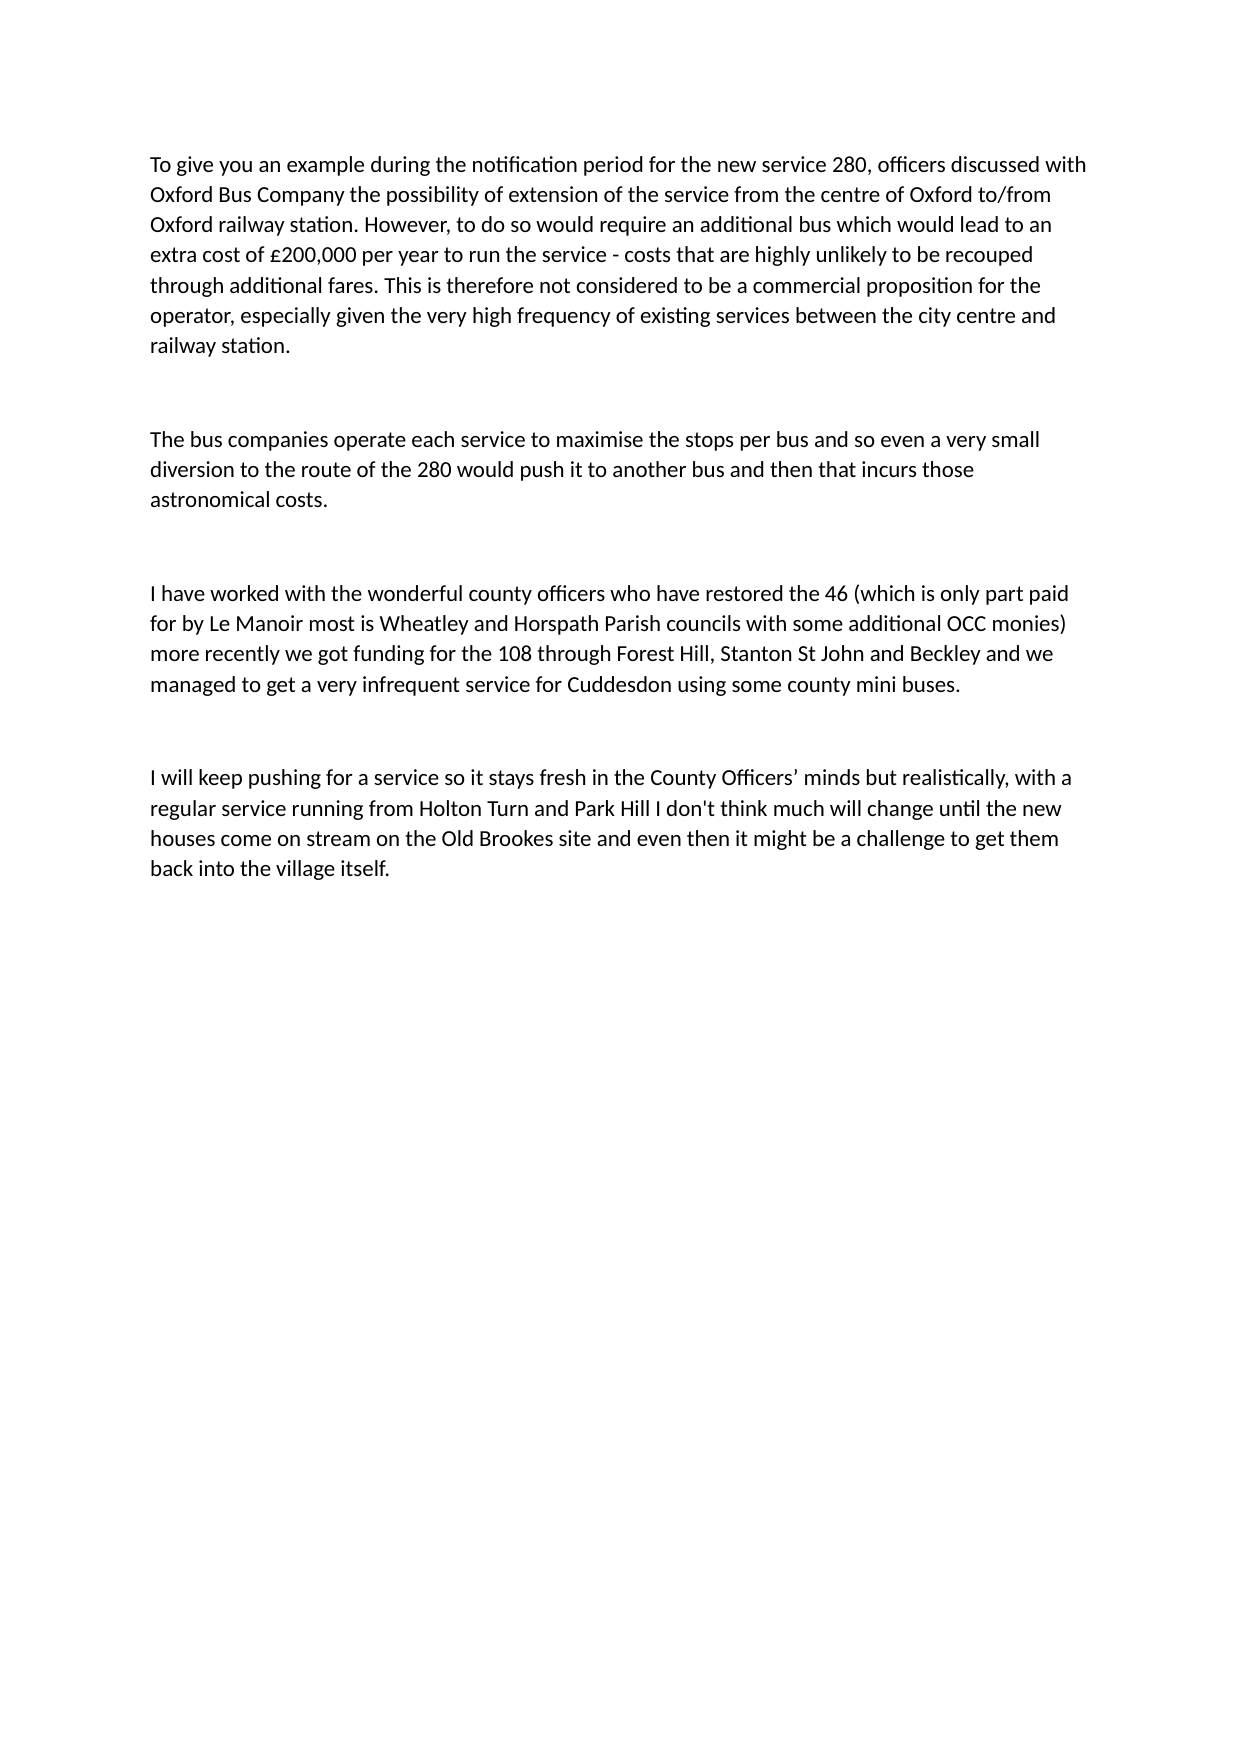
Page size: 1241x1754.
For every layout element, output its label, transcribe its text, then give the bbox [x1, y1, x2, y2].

text The bus companies operate each service to maximise the stops per bus and so even a very small diversion to the route of the 280 would push it to another bus and then that incurs those astronomical costs. [150, 425, 1090, 513]
text I have worked with the wonderful county officers who have restored the 46 (which is only part paid for by Le Manoir most is Wheatley and Horspath Parish councils with some additional OCC monies) more recently we got funding for the 108 through Forest Hill, Stanton St John and Beckley and we managed to get a very infrequent service for Cuddesdon using some county mini buses. [150, 579, 1090, 698]
text I will keep pushing for a service so it stays fresh in the County Officers’ minds but realistically, with a regular service running from Holton Turn and Park Hill I don't think much will change until the new houses come on stream on the Old Brookes site and even then it might be a challenge to get them back into the village itself. [150, 763, 1090, 882]
text To give you an example during the notification period for the new service 280, officers discussed with Oxford Bus Company the possibility of extension of the service from the centre of Oxford to/from Oxford railway station. However, to do so would require an additional bus which would lead to an extra cost of £200,000 per year to run the service - costs that are highly unlikely to be recouped through additional fares. This is therefore not considered to be a commercial proposition for the operator, especially given the very high frequency of existing services between the city centre and railway station. [150, 150, 1090, 359]
